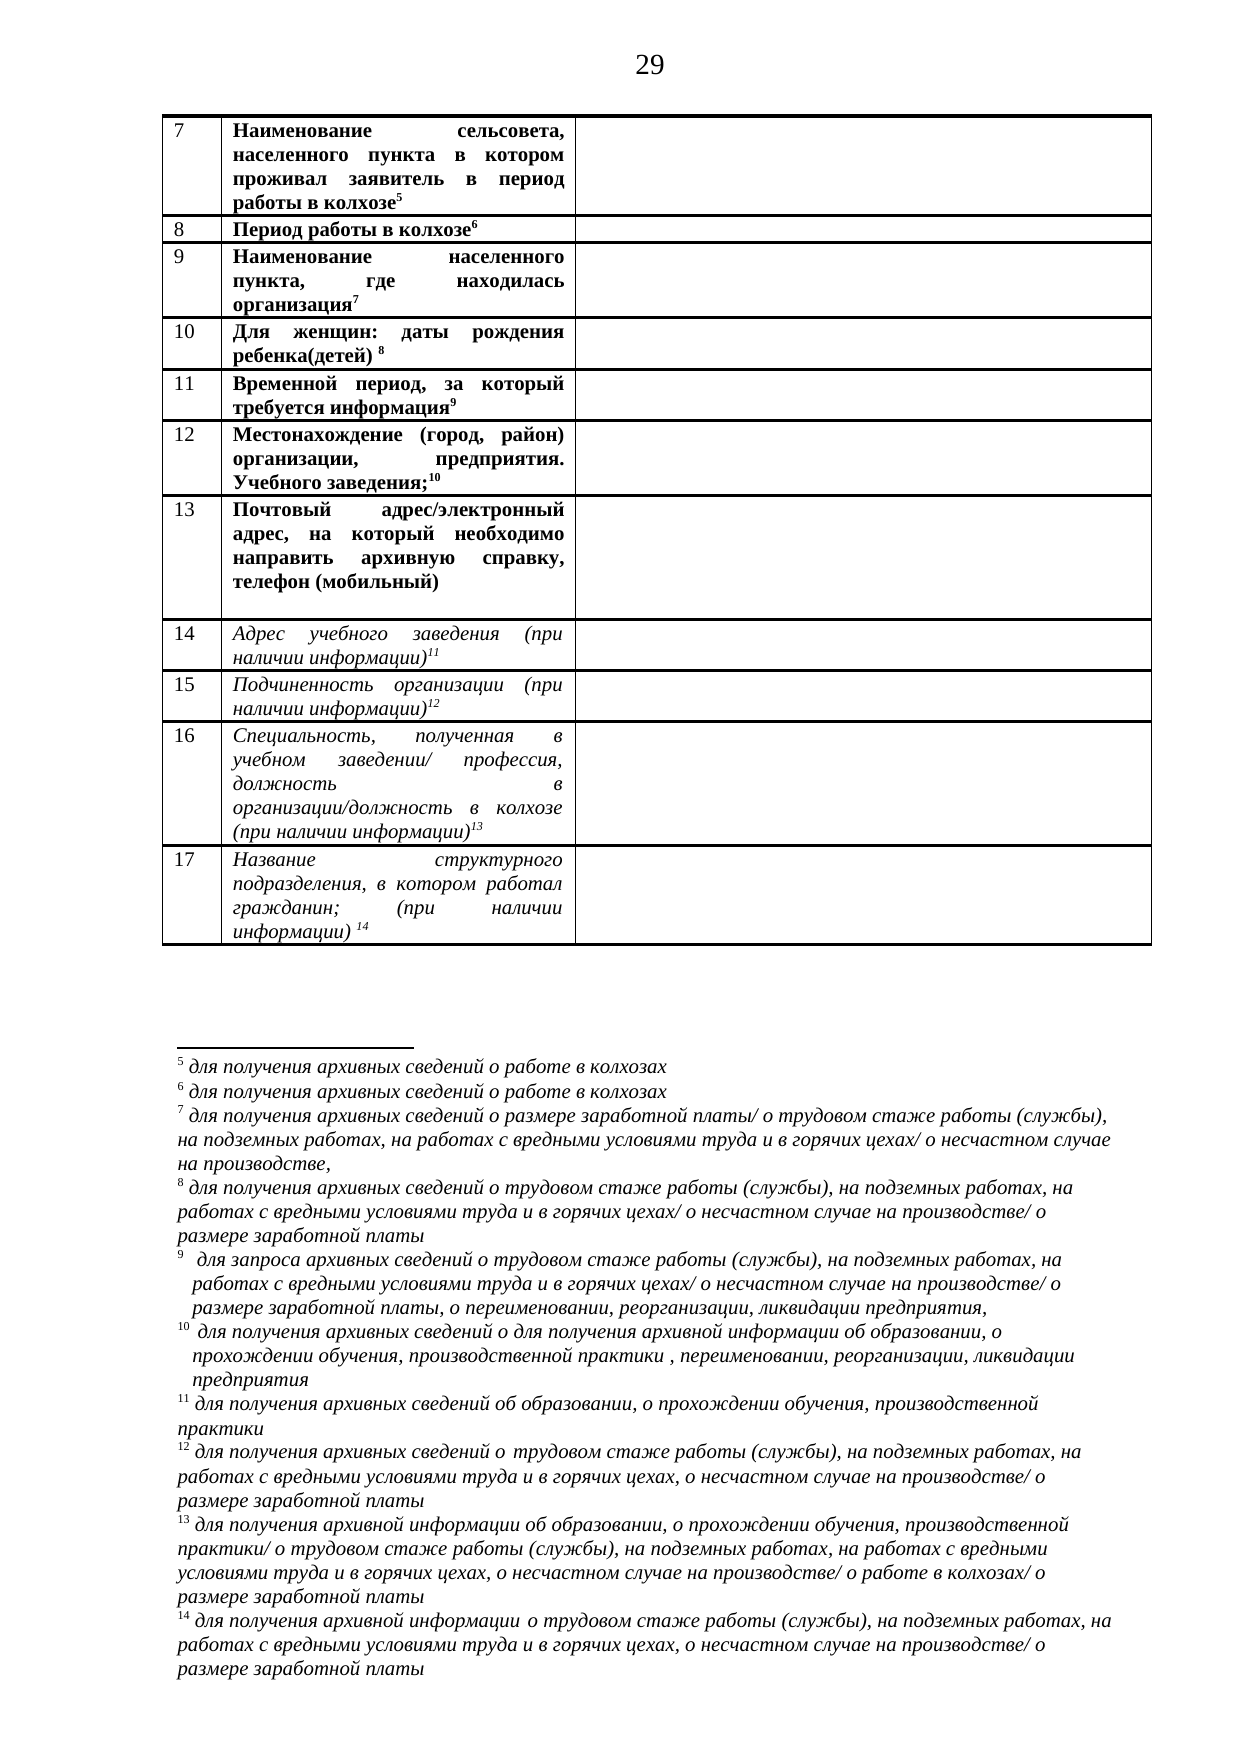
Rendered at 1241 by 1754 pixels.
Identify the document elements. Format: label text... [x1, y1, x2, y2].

table_cell [576, 672, 1151, 720]
table_cell 13 [163, 497, 221, 617]
table_cell [576, 118, 1151, 214]
table_cell 17 [163, 847, 221, 943]
table_cell Местонахождение (город, район) организации, предприятия. Учебного заведения; [222, 422, 575, 494]
table_cell Адрес учебного заведения (при наличии информации) [222, 621, 575, 669]
table_cell [576, 371, 1151, 419]
table_cell [576, 497, 1151, 617]
table_cell [576, 217, 1151, 241]
table_cell 15 [163, 672, 221, 720]
table_cell Подчиненность организации (при наличии информации) [222, 672, 575, 720]
table_cell 11 [163, 371, 221, 419]
table_cell Почтовый адрес/электронный адрес, на который необходимо направить архивную справку, телефон (мобильный) [222, 497, 575, 617]
table_cell [576, 621, 1151, 669]
table_cell 12 [163, 422, 221, 494]
table_cell Специальность, полученная в учебном заведении/ профессия, должность в организации/должность в колхозе (при наличии информации) [222, 723, 575, 843]
table_cell 7 [163, 118, 221, 214]
table_cell 9 [163, 244, 221, 316]
table_cell Для женщин: даты рождения ребенка(детей) [222, 319, 575, 367]
table_cell [576, 319, 1151, 367]
table_cell Наименование населенного пункта, где находилась организация [222, 244, 575, 316]
table_cell [576, 422, 1151, 494]
table_cell Название структурного подразделения, в котором работал гражданин; (при наличии информации) [222, 847, 575, 943]
table_cell [576, 244, 1151, 316]
table_cell 16 [163, 723, 221, 843]
table_cell 14 [163, 621, 221, 669]
table_cell 8 [163, 217, 221, 241]
table_cell Наименование сельсовета, населенного пункта в котором проживал заявитель в период работы в колхозе [222, 118, 575, 214]
table_cell [576, 723, 1151, 843]
table_cell Временной период, за который требуется информация [222, 371, 575, 419]
table_cell Период работы в колхозе [222, 217, 575, 241]
table_cell 10 [163, 319, 221, 367]
table_cell [576, 847, 1151, 943]
